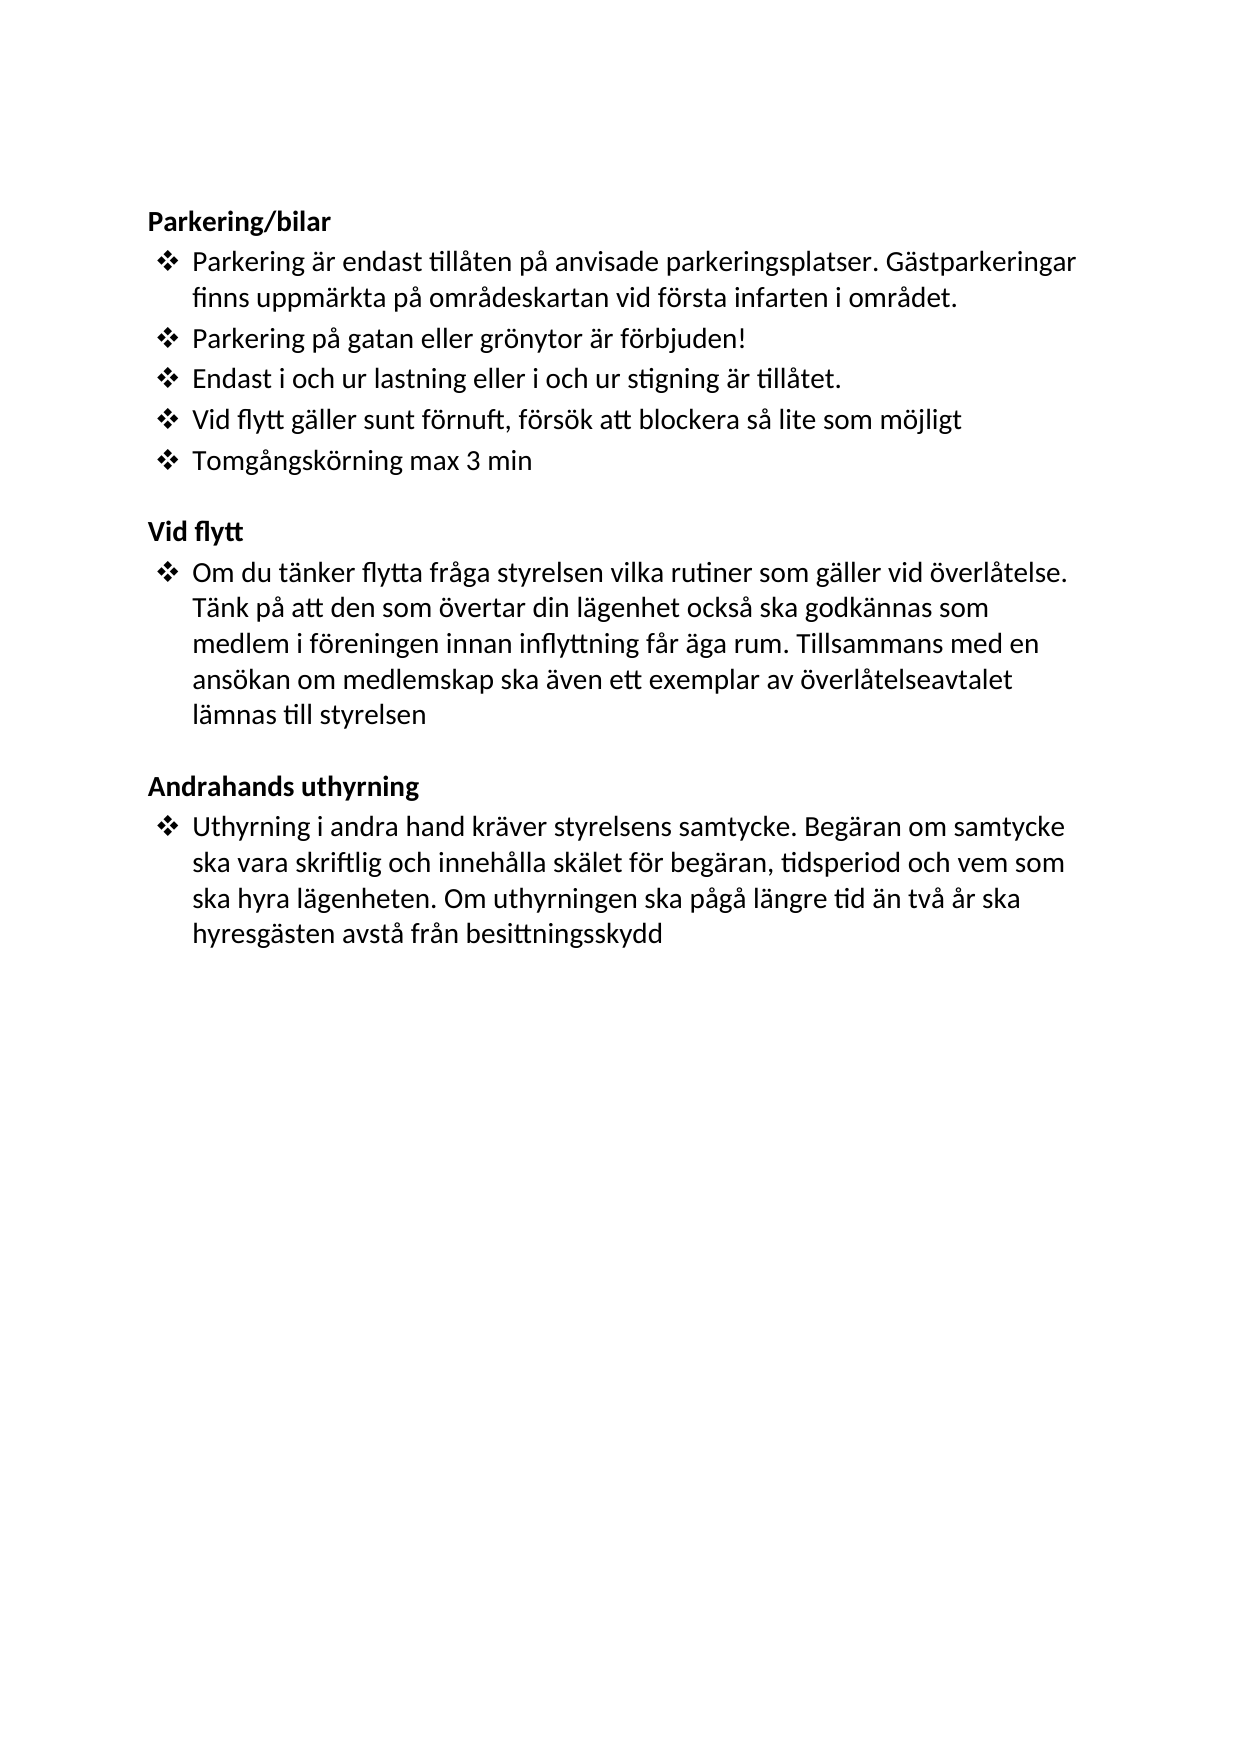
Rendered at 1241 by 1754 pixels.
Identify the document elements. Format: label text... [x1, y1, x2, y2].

list Vid flytt gäller sunt förnuft, försök att blockera så lite som möjligt [154, 401, 1093, 437]
list Parkering på gatan eller grönytor är förbjuden! [154, 320, 1093, 355]
text Andrahands uthyrning [148, 768, 1093, 803]
text Parkering/bilar [148, 203, 1093, 238]
list Endast i och ur lastning eller i och ur stigning är tillåtet. [154, 361, 1093, 396]
text Vid flytt [148, 513, 1093, 549]
list Uthyrning i andra hand kräver styrelsens samtycke. Begäran om samtycke ska vara skriftlig och innehålla skälet för begäran, tidsperiod och vem som ska hyra lägenheten. Om uthyrningen ska pågå längre tid än två år ska hyresgästen avstå från besittningsskydd [154, 808, 1093, 951]
list Tomgångskörning max 3 min [154, 442, 1093, 478]
list Parkering är endast tillåten på anvisade parkeringsplatser. Gästparkeringar finns uppmärkta på områdeskartan vid första infarten i området. [154, 243, 1093, 315]
list Om du tänker flytta fråga styrelsen vilka rutiner som gäller vid överlåtelse. Tänk på att den som övertar din lägenhet också ska godkännas som medlem i föreningen innan inflyttning får äga rum. Tillsammans med en ansökan om medlemskap ska även ett exemplar av överlåtelseavtalet lämnas till styrelsen [154, 554, 1093, 732]
